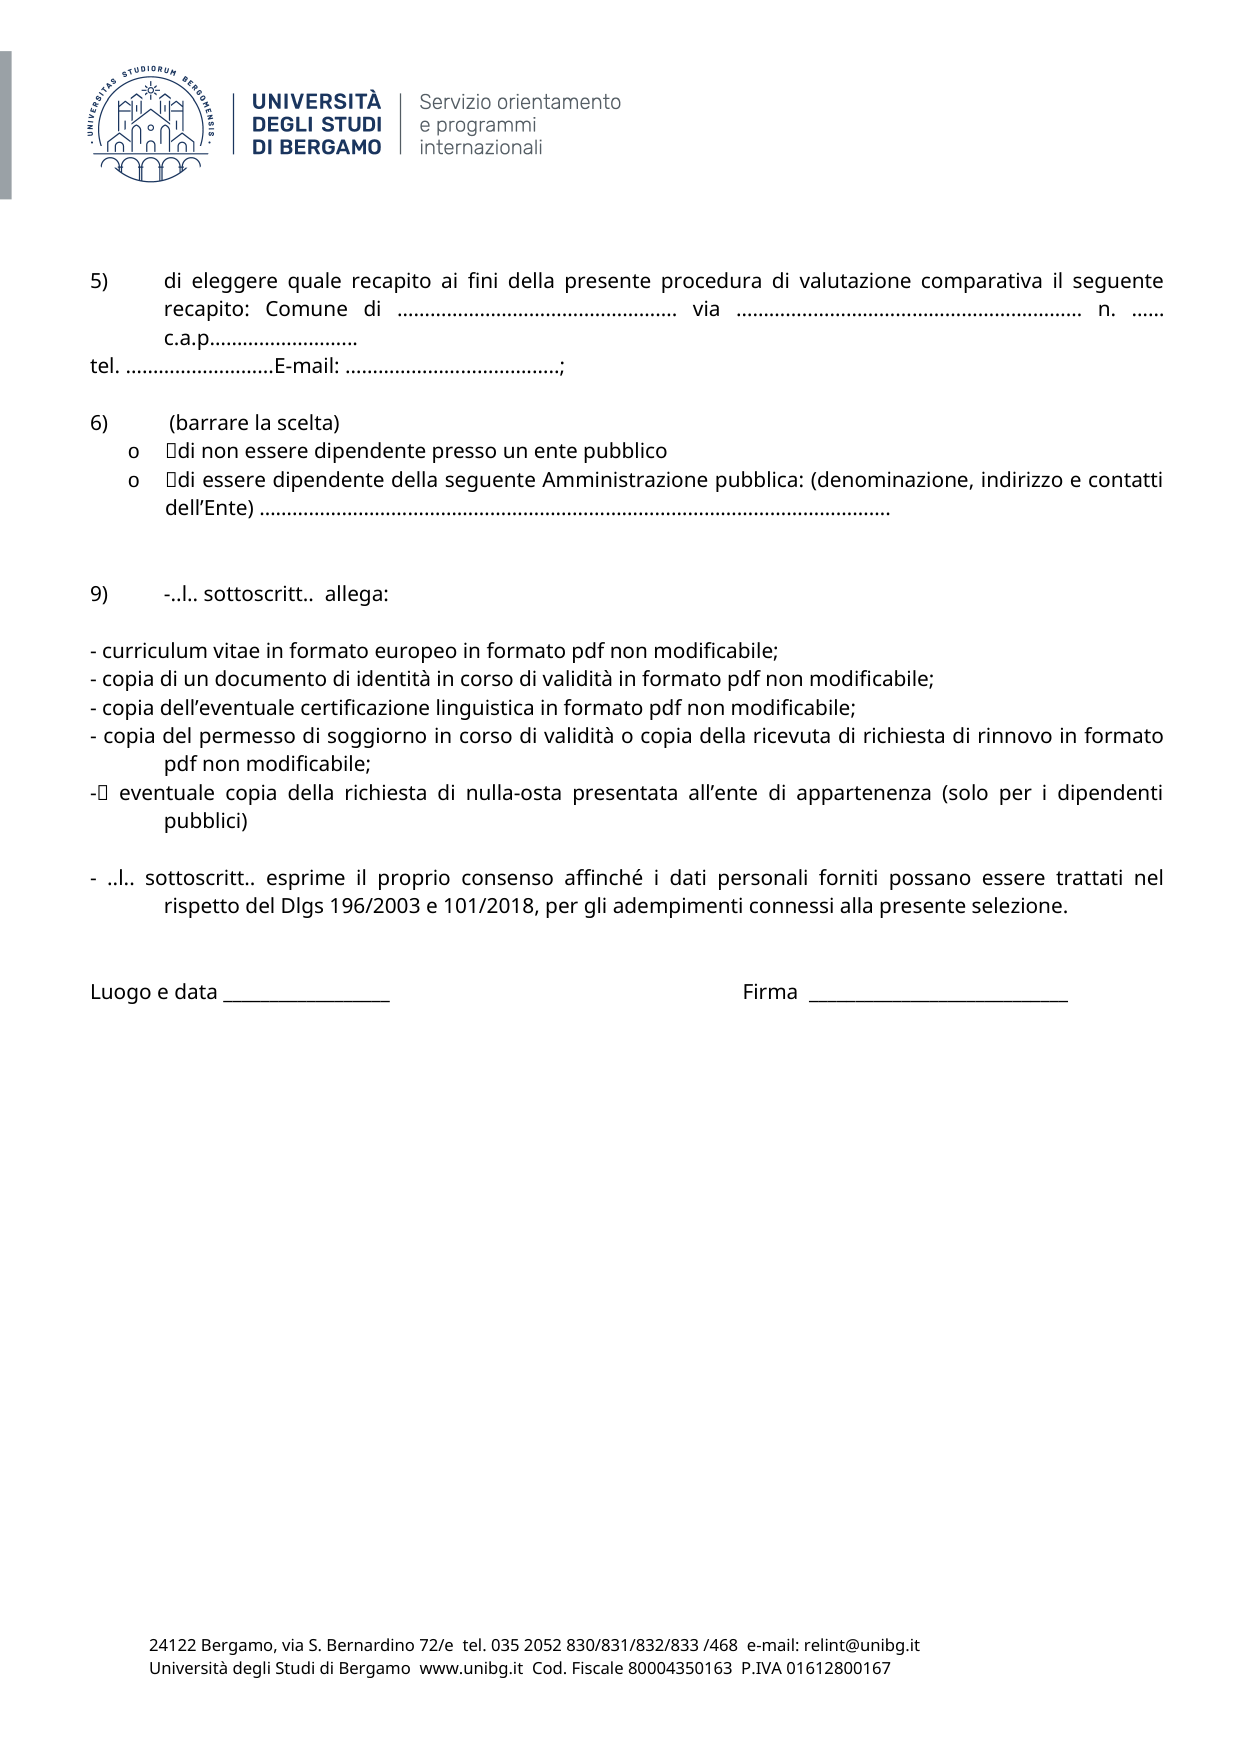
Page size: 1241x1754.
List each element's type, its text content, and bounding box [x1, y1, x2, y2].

picture [0, 0, 1240, 237]
list 􀂉di non essere dipendente presso un ente pubblico [127, 436, 1165, 465]
text - copia del permesso di soggiorno in corso di validità o copia della ricevuta di richiesta di rinnovo in formato pdf non modificabile; [90, 721, 1165, 778]
text - curriculum vitae in formato europeo in formato pdf non modificabile; [90, 636, 1165, 664]
text Luogo e data __________________ Firma ____________________________ [90, 977, 1165, 1005]
text 9) -..l.. sottoscritt.. allega: [90, 579, 1165, 607]
list 􀂉di essere dipendente della seguente Amministrazione pubblica: (denominazione, indirizzo e contatti dell’Ente) ……………………………………………………………………………………………………. [127, 465, 1165, 522]
text -􀂉 eventuale copia della richiesta di nulla-osta presentata all’ente di appartenenza (solo per i dipendenti pubblici) [90, 778, 1165, 835]
text - ..l.. sottoscritt.. esprime il proprio consenso affinché i dati personali forniti possano essere trattati nel rispetto del Dlgs 196/2003 e 101/2018, per gli adempimenti connessi alla presente selezione. [90, 863, 1165, 920]
text - copia dell’eventuale certificazione linguistica in formato pdf non modificabile; [90, 693, 1165, 721]
text 6) (barrare la scelta) [90, 408, 1165, 436]
text - copia di un documento di identità in corso di validità in formato pdf non modificabile; [90, 664, 1165, 693]
text 5) di eleggere quale recapito ai fini della presente procedura di valutazione comparativa il seguente recapito: Comune di ……………………………..……………. via …………..………………………………….……… n. …… c.a.p……………………... [90, 266, 1165, 351]
text tel. ……………………...E-mail: …………………………….…..; [90, 351, 1165, 379]
